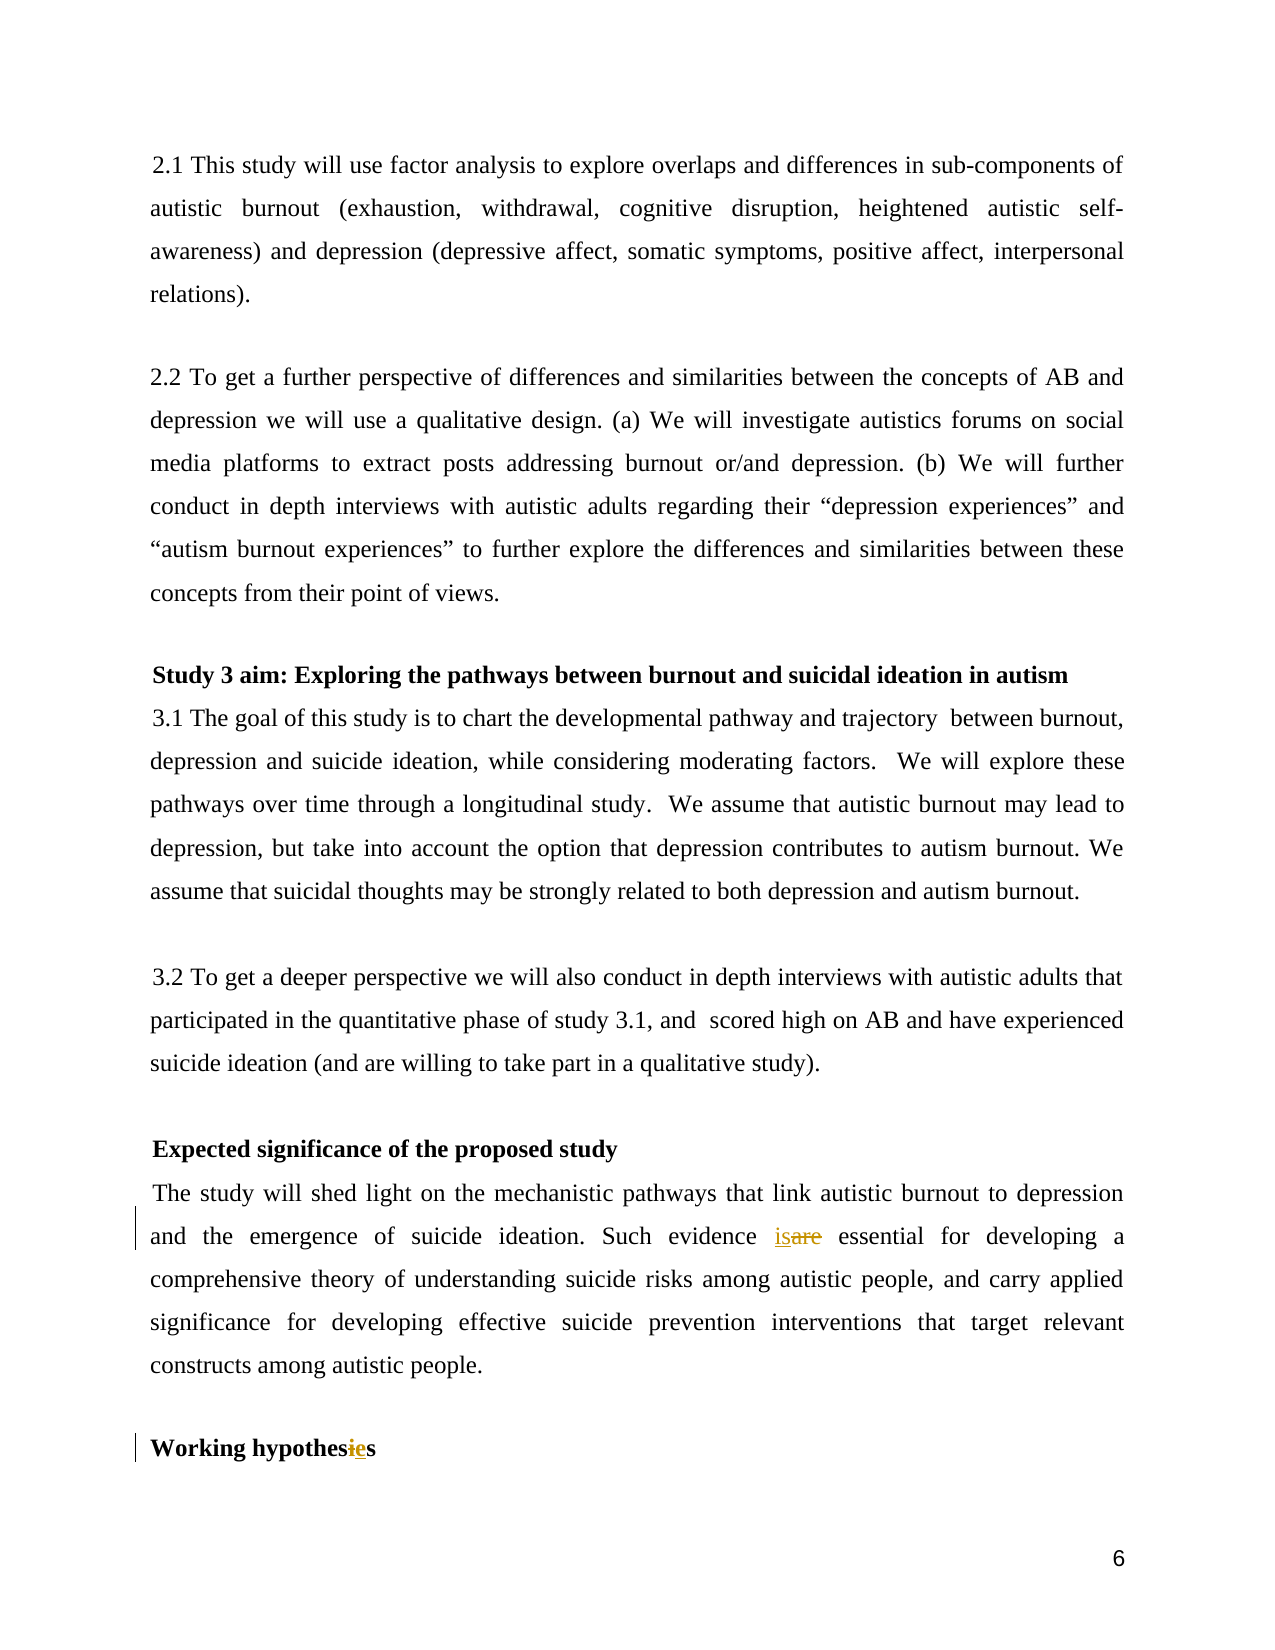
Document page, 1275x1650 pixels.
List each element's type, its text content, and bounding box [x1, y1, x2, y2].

text 2.2 To get a further perspective of differences and similarities between the concepts of AB and depression we will use a qualitative design. (a) We will investigate autistics forums on social media platforms to extract posts addressing burnout or/and depression. (b) We will further conduct in depth interviews with autistic adults regarding their “depression experiences” and “autism burnout experiences” to further explore the differences and similarities between these concepts from their point of views. [150, 362, 1125, 606]
text 3.1 The goal of this study is to chart the developmental pathway and trajectory between burnout, depression and suicide ideation, while considering moderating factors. We will explore these pathways over time through a longitudinal study. We assume that autistic burnout may lead to depression, but take into account the option that depression contributes to autism burnout. We assume that suicidal thoughts may be strongly related to both depression and autism burnout. [150, 703, 1125, 904]
text Study 3 aim: Exploring the pathways between burnout and suicidal ideation in autism [150, 660, 1125, 689]
text Expected significance of the proposed study [150, 1134, 1125, 1163]
text 3.2 To get a deeper perspective we will also conduct in depth interviews with autistic adults that participated in the quantitative phase of study 3.1, and scored high on AB and have experienced suicide ideation (and are willing to take part in a qualitative study). [150, 962, 1125, 1077]
text The study will shed light on the mechanistic pathways that link autistic burnout to depression and the emergence of suicide ideation. Such evidence essential for developing a comprehensive theory of understanding suicide risks among autistic people, and carry applied significance for developing effective suicide prevention interventions that target relevant constructs among autistic people. [150, 1178, 1125, 1379]
text 2.1 This study will use factor analysis to explore overlaps and differences in sub-components of autistic burnout (exhaustion, withdrawal, cognitive disruption, heightened autistic self-awareness) and depression (depressive affect, somatic symptoms, positive affect, interpersonal relations). [150, 150, 1125, 308]
text Working hypothess [150, 1433, 1125, 1462]
